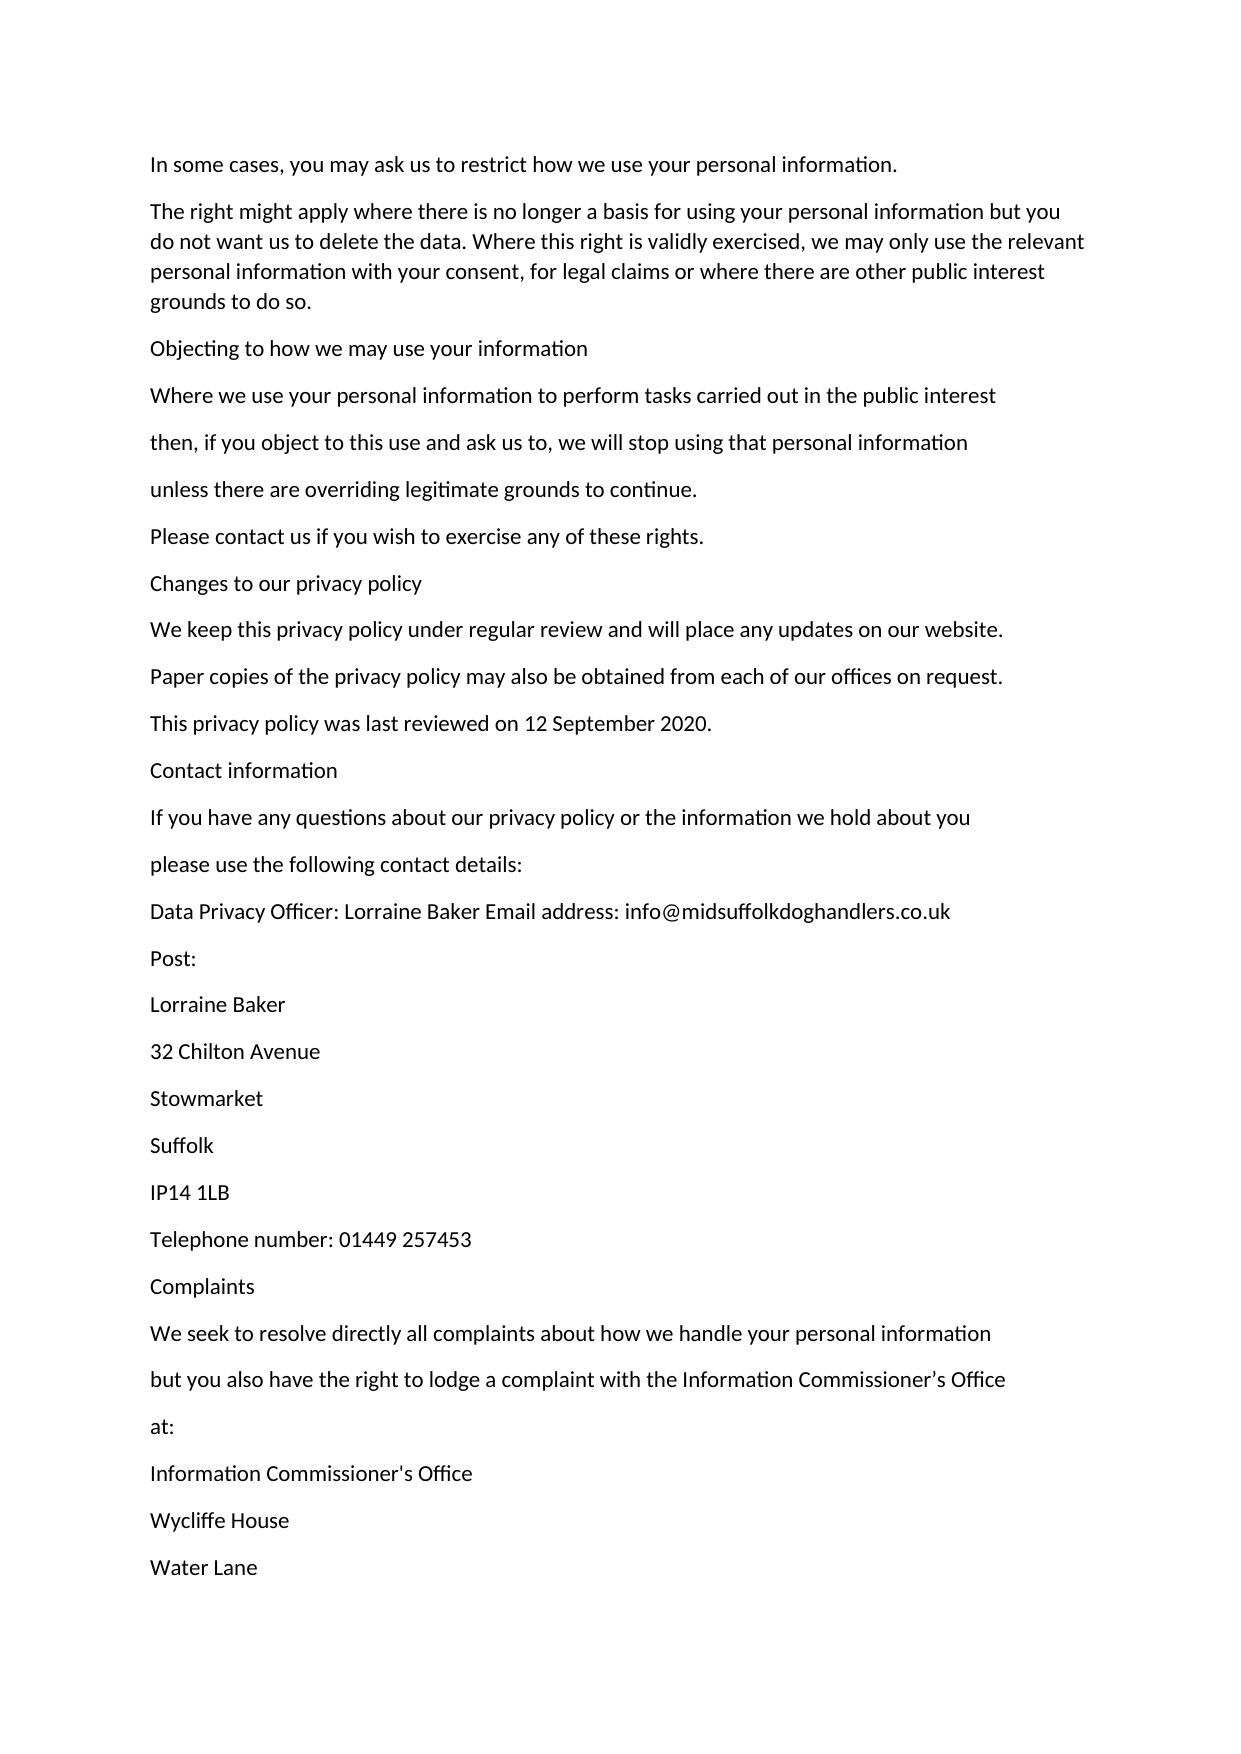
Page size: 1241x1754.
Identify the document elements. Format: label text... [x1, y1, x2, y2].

text Where we use your personal information to perform tasks carried out in the public interest [150, 381, 1090, 409]
text Contact information [150, 756, 1090, 784]
text Paper copies of the privacy policy may also be obtained from each of our offices on request. [150, 662, 1090, 691]
text Telephone number: 01449 257453 [150, 1225, 1090, 1253]
text Suffolk [150, 1131, 1090, 1159]
text but you also have the right to lodge a complaint with the Information Commissioner’s Office [150, 1366, 1090, 1394]
text Lorraine Baker [150, 991, 1090, 1019]
text unless there are overriding legitimate grounds to continue. [150, 475, 1090, 503]
text Wycliffe House [150, 1506, 1090, 1534]
text In some cases, you may ask us to restrict how we use your personal information. [150, 150, 1090, 178]
text 32 Chilton Avenue [150, 1037, 1090, 1066]
text Water Lane [150, 1553, 1090, 1581]
text The right might apply where there is no longer a basis for using your personal information but you do not want us to delete the data. Where this right is validly exercised, we may only use the relevant personal information with your consent, for legal claims or where there are other public interest grounds to do so. [150, 197, 1090, 316]
text then, if you object to this use and ask us to, we will stop using that personal information [150, 428, 1090, 456]
text We seek to resolve directly all complaints about how we handle your personal information [150, 1319, 1090, 1347]
text We keep this privacy policy under regular review and will place any updates on our website. [150, 616, 1090, 644]
text Changes to our privacy policy [150, 569, 1090, 597]
text Information Commissioner's Office [150, 1459, 1090, 1487]
text Data Privacy Officer: Lorraine Baker Email address: info@midsuffolkdoghandlers.co.uk [150, 897, 1090, 925]
text This privacy policy was last reviewed on 12 September 2020. [150, 709, 1090, 737]
text Post: [150, 944, 1090, 972]
text Stowmarket [150, 1084, 1090, 1112]
text If you have any questions about our privacy policy or the information we hold about you [150, 803, 1090, 831]
text Please contact us if you wish to exercise any of these rights. [150, 522, 1090, 550]
text IP14 1LB [150, 1178, 1090, 1206]
text please use the following contact details: [150, 850, 1090, 878]
text at: [150, 1412, 1090, 1441]
text Complaints [150, 1272, 1090, 1300]
text Objecting to how we may use your information [150, 334, 1090, 362]
